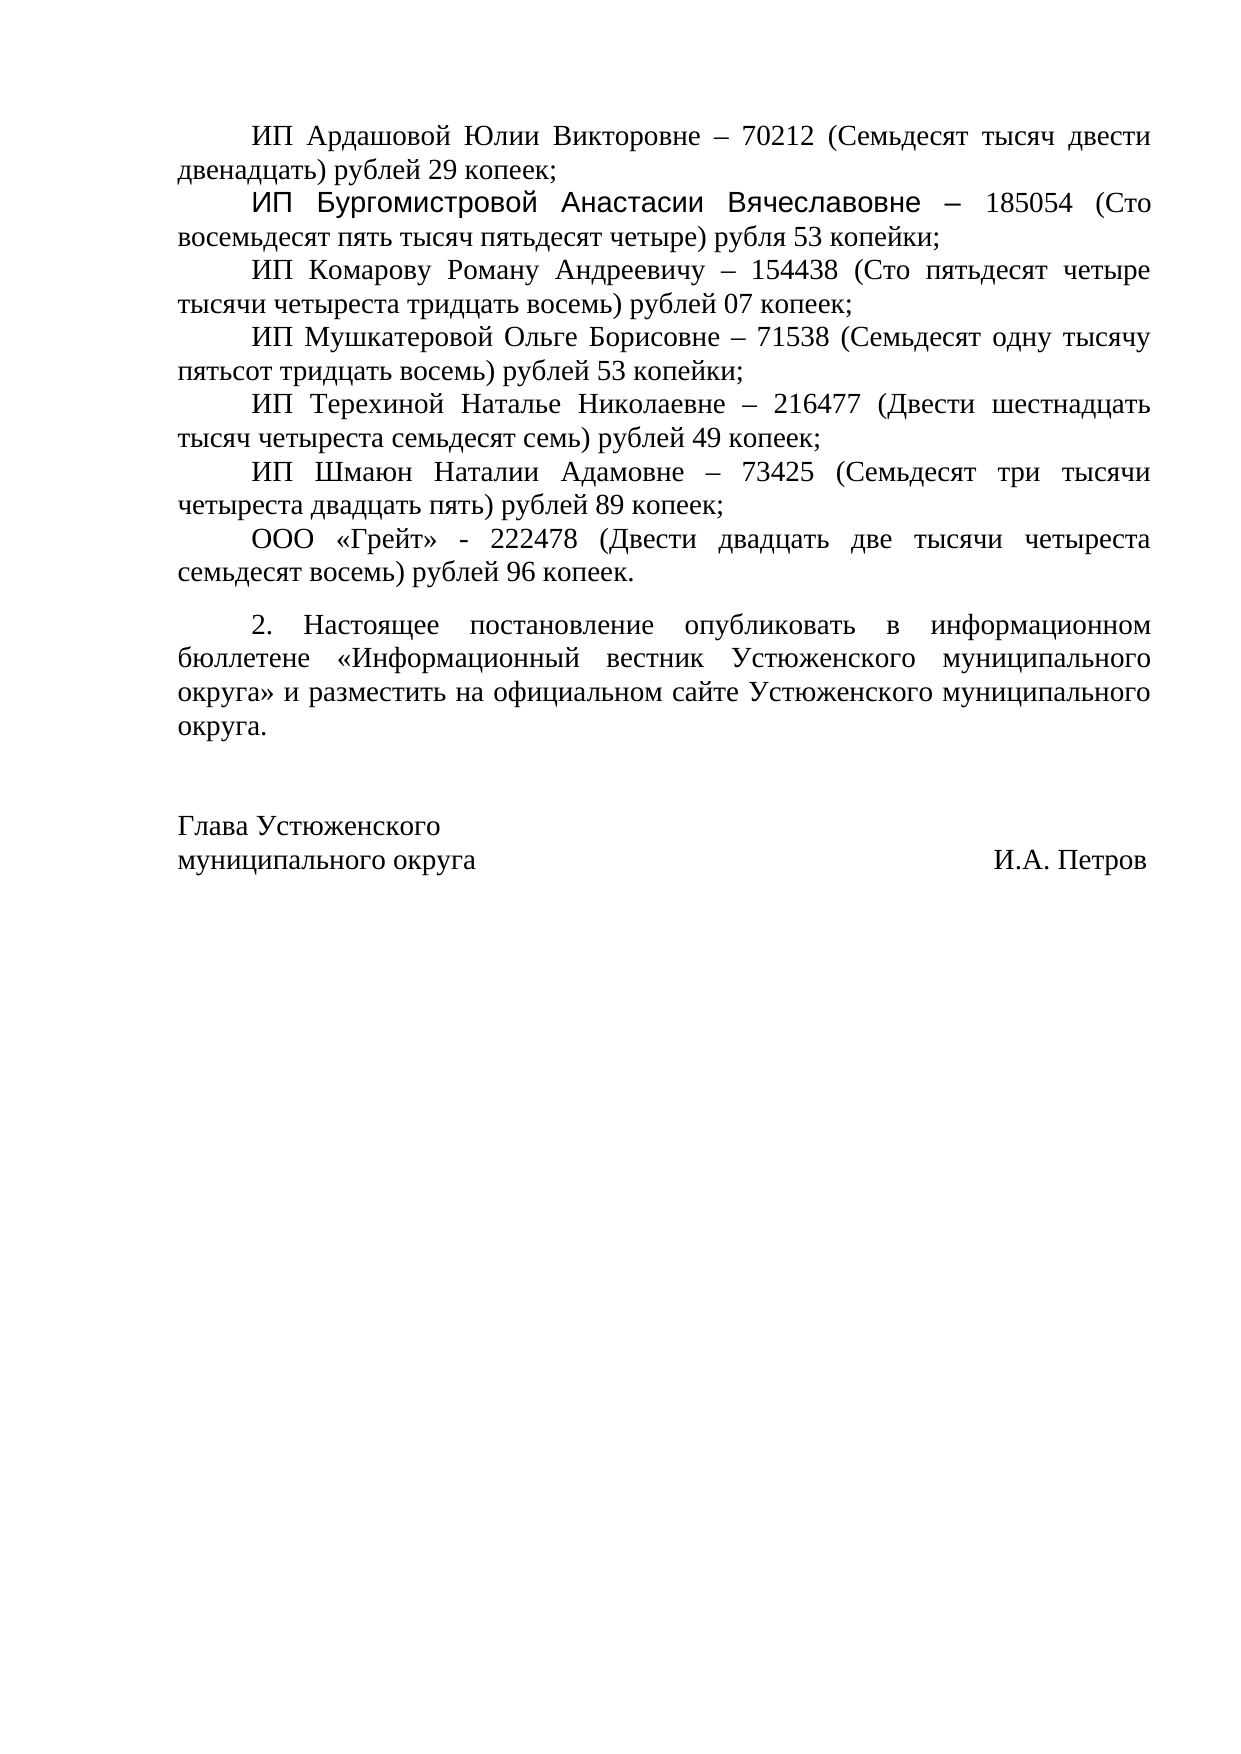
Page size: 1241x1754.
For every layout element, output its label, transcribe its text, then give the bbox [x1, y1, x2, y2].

text ООО «Грейт» - 222478 (Двести двадцать две тысячи четыреста семьдесят восемь) рублей 96 копеек. [177, 521, 1152, 588]
text ИП Бургомистровой Анастасии Вячеславовне – 185054 (Сто восемьдесят пять тысяч пятьдесят четыре) рубля 53 копейки; [177, 185, 1152, 252]
text ИП Мушкатеровой Ольге Борисовне – 71538 (Семьдесят одну тысячу пятьсот тридцать восемь) рублей 53 копейки; [177, 319, 1152, 387]
text муниципального округа И.А. Петров [177, 842, 1152, 875]
text ИП Шмаюн Наталии Адамовне – 73425 (Семьдесят три тысячи четыреста двадцать пять) рублей 89 копеек; [177, 454, 1152, 521]
text 2. Настоящее постановление опубликовать в информационном бюллетене «Информационный вестник Устюженского муниципального округа» и разместить на официальном сайте Устюженского муниципального округа. [177, 607, 1152, 741]
text ИП Ардашовой Юлии Викторовне – 70212 (Семьдесят тысяч двести двенадцать) рублей 29 копеек; [177, 118, 1152, 185]
text ИП Терехиной Наталье Николаевне – 216477 (Двести шестнадцать тысяч четыреста семьдесят семь) рублей 49 копеек; [177, 387, 1152, 454]
text ИП Комарову Роману Андреевичу – 154438 (Сто пятьдесят четыре тысячи четыреста тридцать восемь) рублей 07 копеек; [177, 252, 1152, 319]
text Глава Устюженского [177, 808, 1152, 842]
